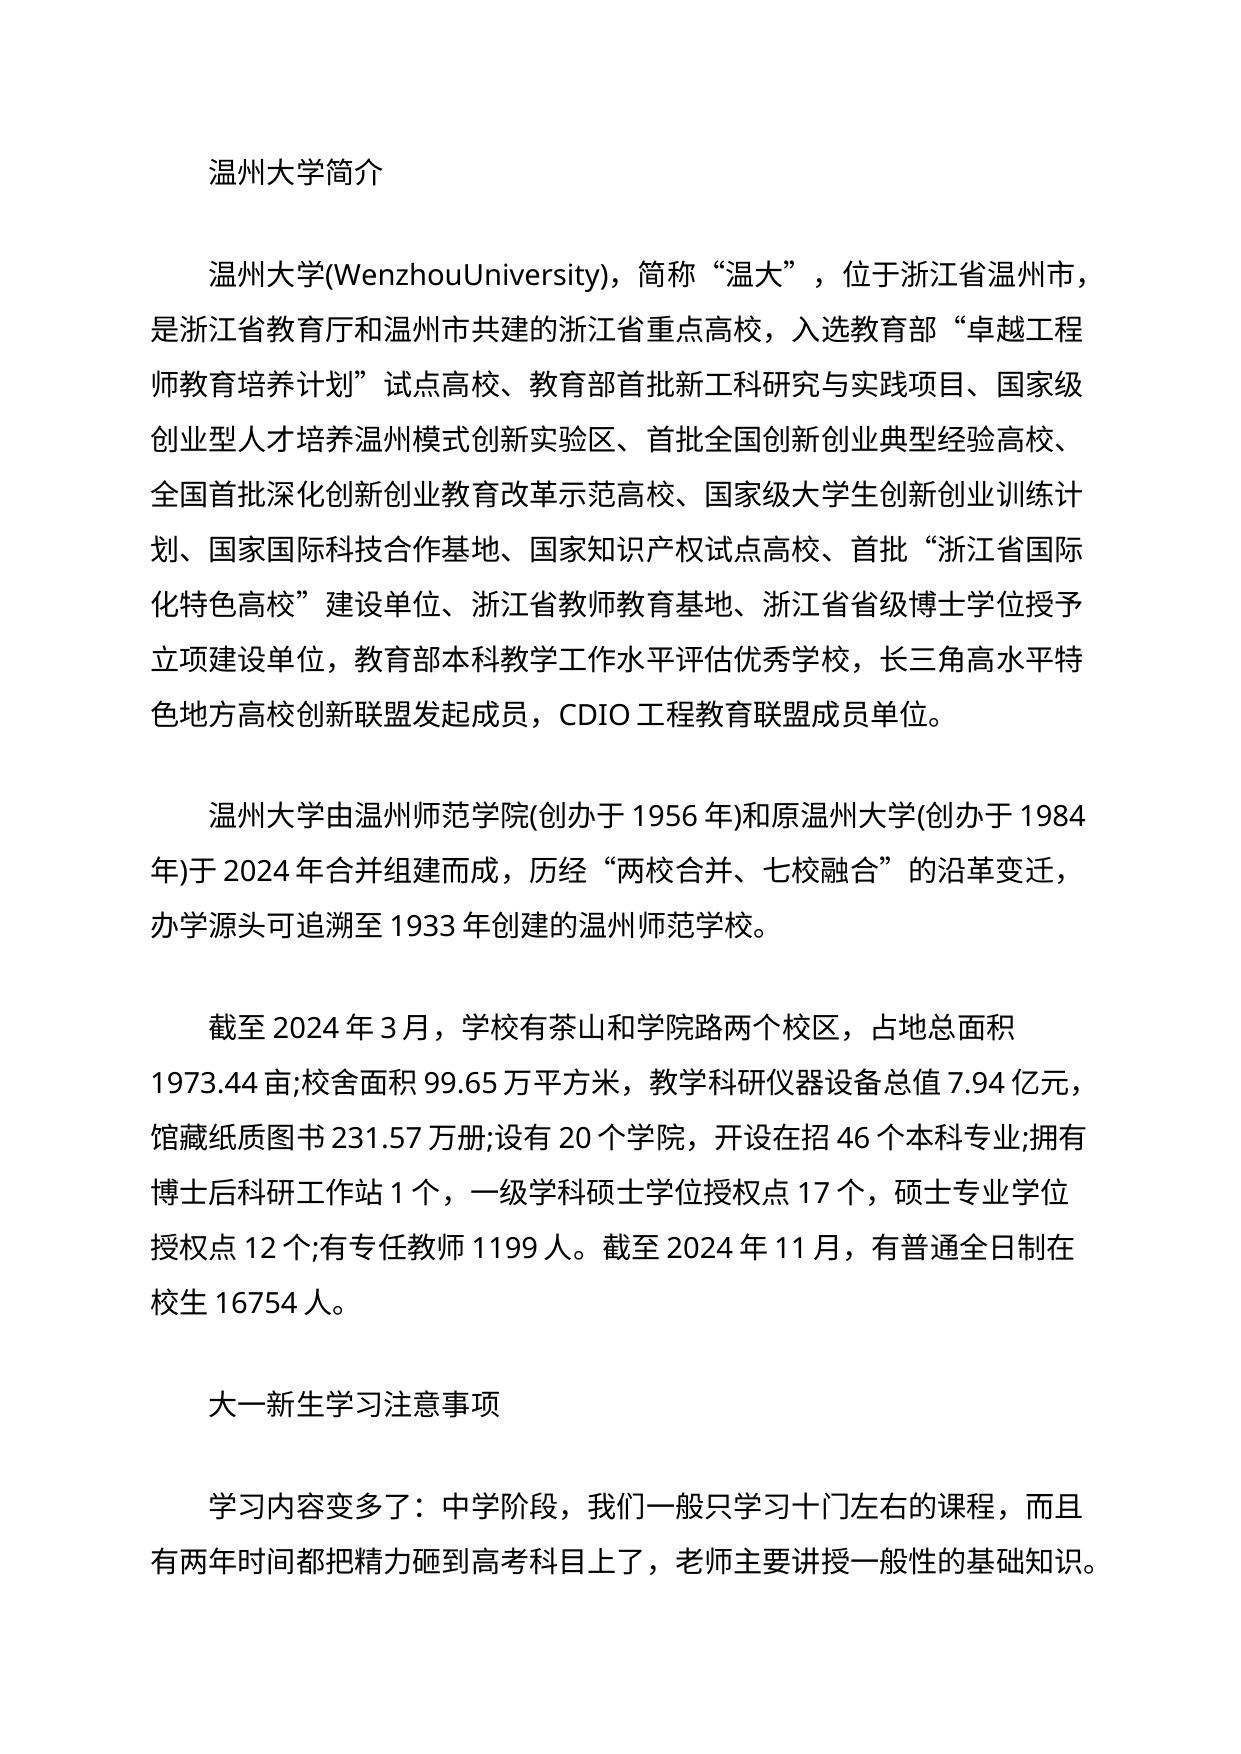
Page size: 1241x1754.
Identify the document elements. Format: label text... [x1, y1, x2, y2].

text 温州大学简介 [150, 150, 1090, 192]
text 温州大学由温州师范学院(创办于1956年)和原温州大学(创办于1984年)于2024年合并组建而成，历经“两校合并、七校融合”的沿革变迁，办学源头可追溯至1933年创建的温州师范学校。 [150, 793, 1090, 945]
text 温州大学(WenzhouUniversity)，简称“温大”，位于浙江省温州市，是浙江省教育厅和温州市共建的浙江省重点高校，入选教育部“卓越工程师教育培养计划”试点高校、教育部首批新工科研究与实践项目、国家级创业型人才培养温州模式创新实验区、首批全国创新创业典型经验高校、全国首批深化创新创业教育改革示范高校、国家级大学生创新创业训练计划、国家国际科技合作基地、国家知识产权试点高校、首批“浙江省国际化特色高校”建设单位、浙江省教师教育基地、浙江省省级博士学位授予立项建设单位，教育部本科教学工作水平评估优秀学校，长三角高水平特色地方高校创新联盟发起成员，CDIO工程教育联盟成员单位。 [150, 252, 1090, 733]
text 截至2024年3月，学校有茶山和学院路两个校区，占地总面积1973.44亩;校舍面积99.65万平方米，教学科研仪器设备总值7.94亿元，馆藏纸质图书231.57万册;设有20个学院，开设在招46个本科专业;拥有博士后科研工作站1个，一级学科硕士学位授权点17个，硕士专业学位授权点12个;有专任教师1199人。截至2024年11月，有普通全日制在校生16754人。 [150, 1005, 1090, 1322]
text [150, 1484, 1090, 1581]
text 大一新生学习注意事项 [150, 1382, 1090, 1424]
